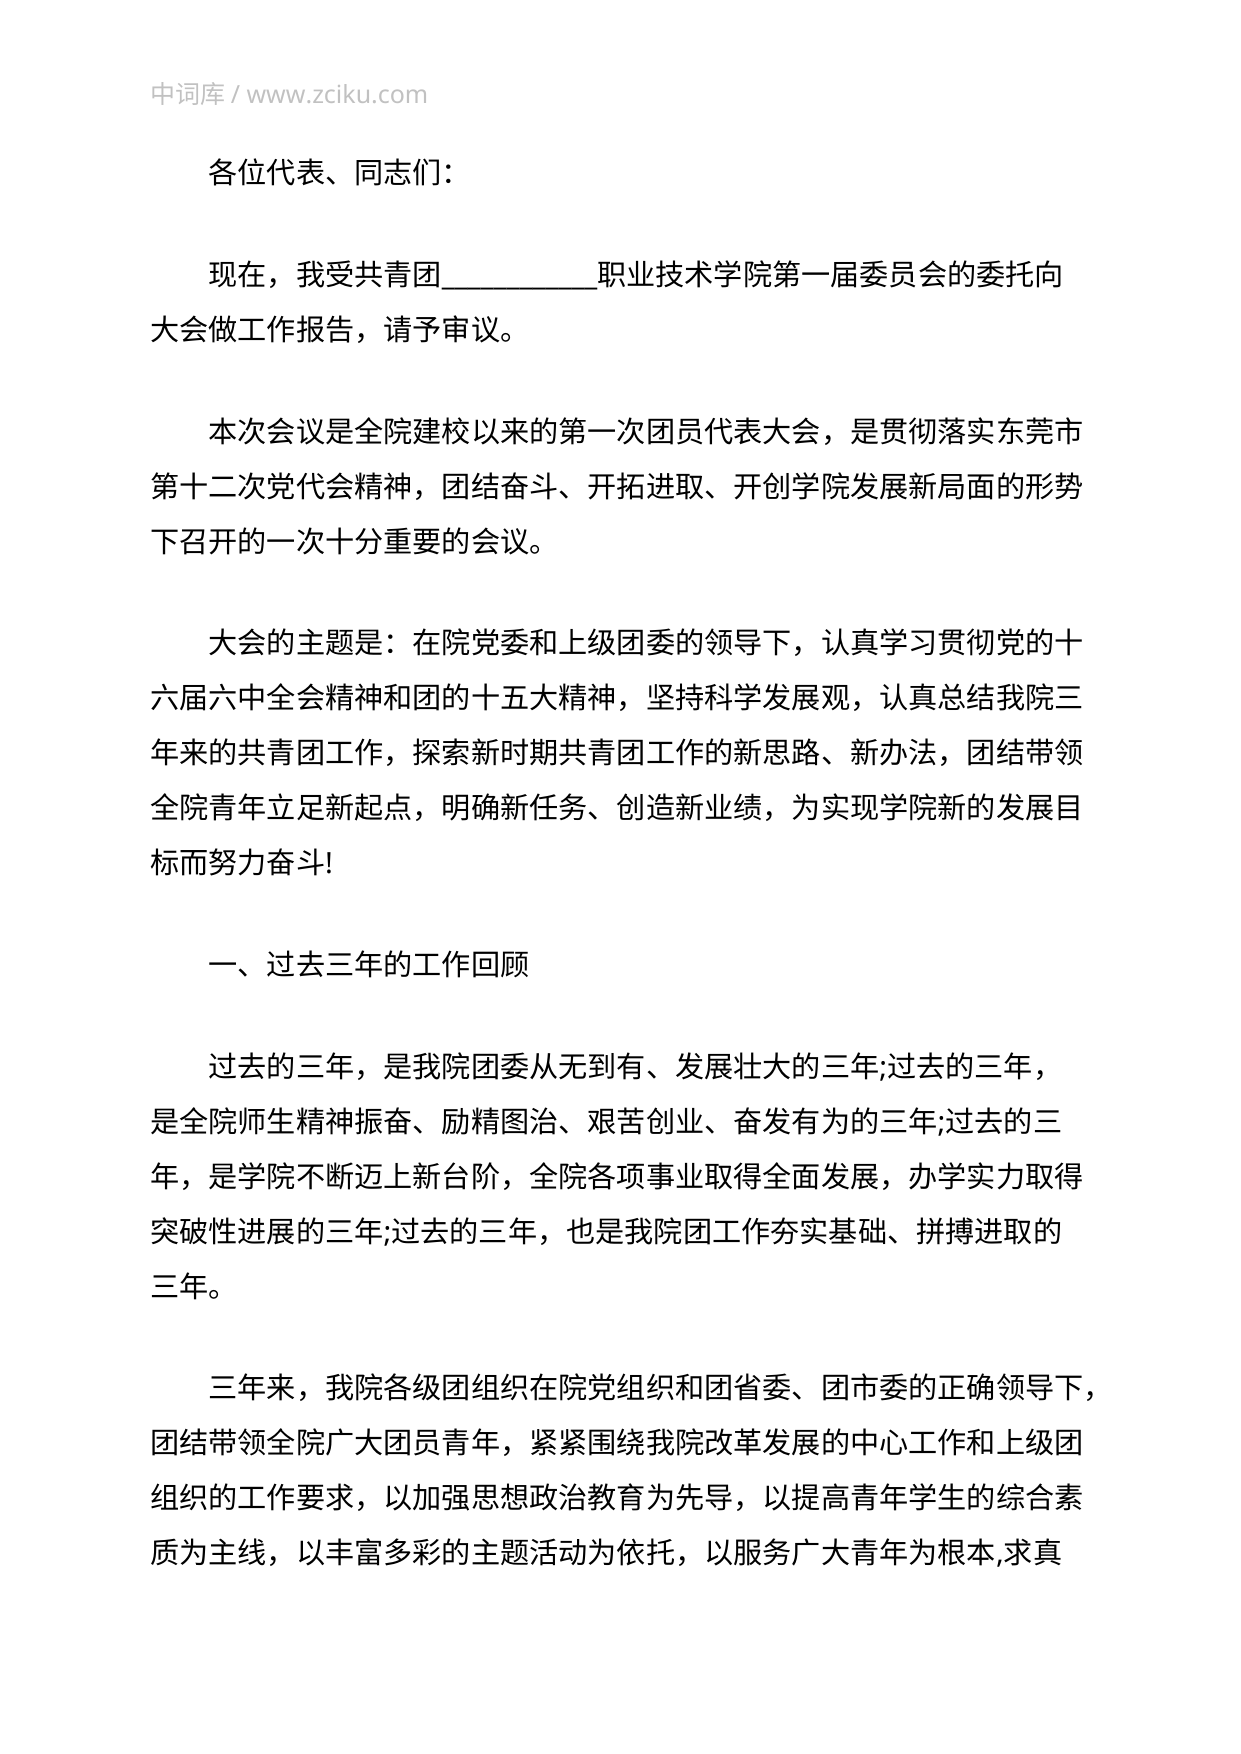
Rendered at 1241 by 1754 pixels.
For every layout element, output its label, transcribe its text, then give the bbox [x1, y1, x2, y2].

text 各位代表、同志们： [150, 150, 1090, 192]
text 现在，我受共青团____________职业技术学院第一届委员会的委托向大会做工作报告，请予审议。 [150, 252, 1090, 349]
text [150, 1365, 1090, 1572]
text 大会的主题是：在院党委和上级团委的领导下，认真学习贯彻党的十六届六中全会精神和团的十五大精神，坚持科学发展观，认真总结我院三年来的共青团工作，探索新时期共青团工作的新思路、新办法，团结带领全院青年立足新起点，明确新任务、创造新业绩，为实现学院新的发展目标而努力奋斗! [150, 620, 1090, 882]
text 过去的三年，是我院团委从无到有、发展壮大的三年;过去的三年，是全院师生精神振奋、励精图治、艰苦创业、奋发有为的三年;过去的三年，是学院不断迈上新台阶，全院各项事业取得全面发展，办学实力取得突破性进展的三年;过去的三年，也是我院团工作夯实基础、拼搏进取的三年。 [150, 1043, 1090, 1306]
text 一、过去三年的工作回顾 [150, 942, 1090, 984]
text 本次会议是全院建校以来的第一次团员代表大会，是贯彻落实东莞市第十二次党代会精神，团结奋斗、开拓进取、开创学院发展新局面的形势下召开的一次十分重要的会议。 [150, 408, 1090, 561]
